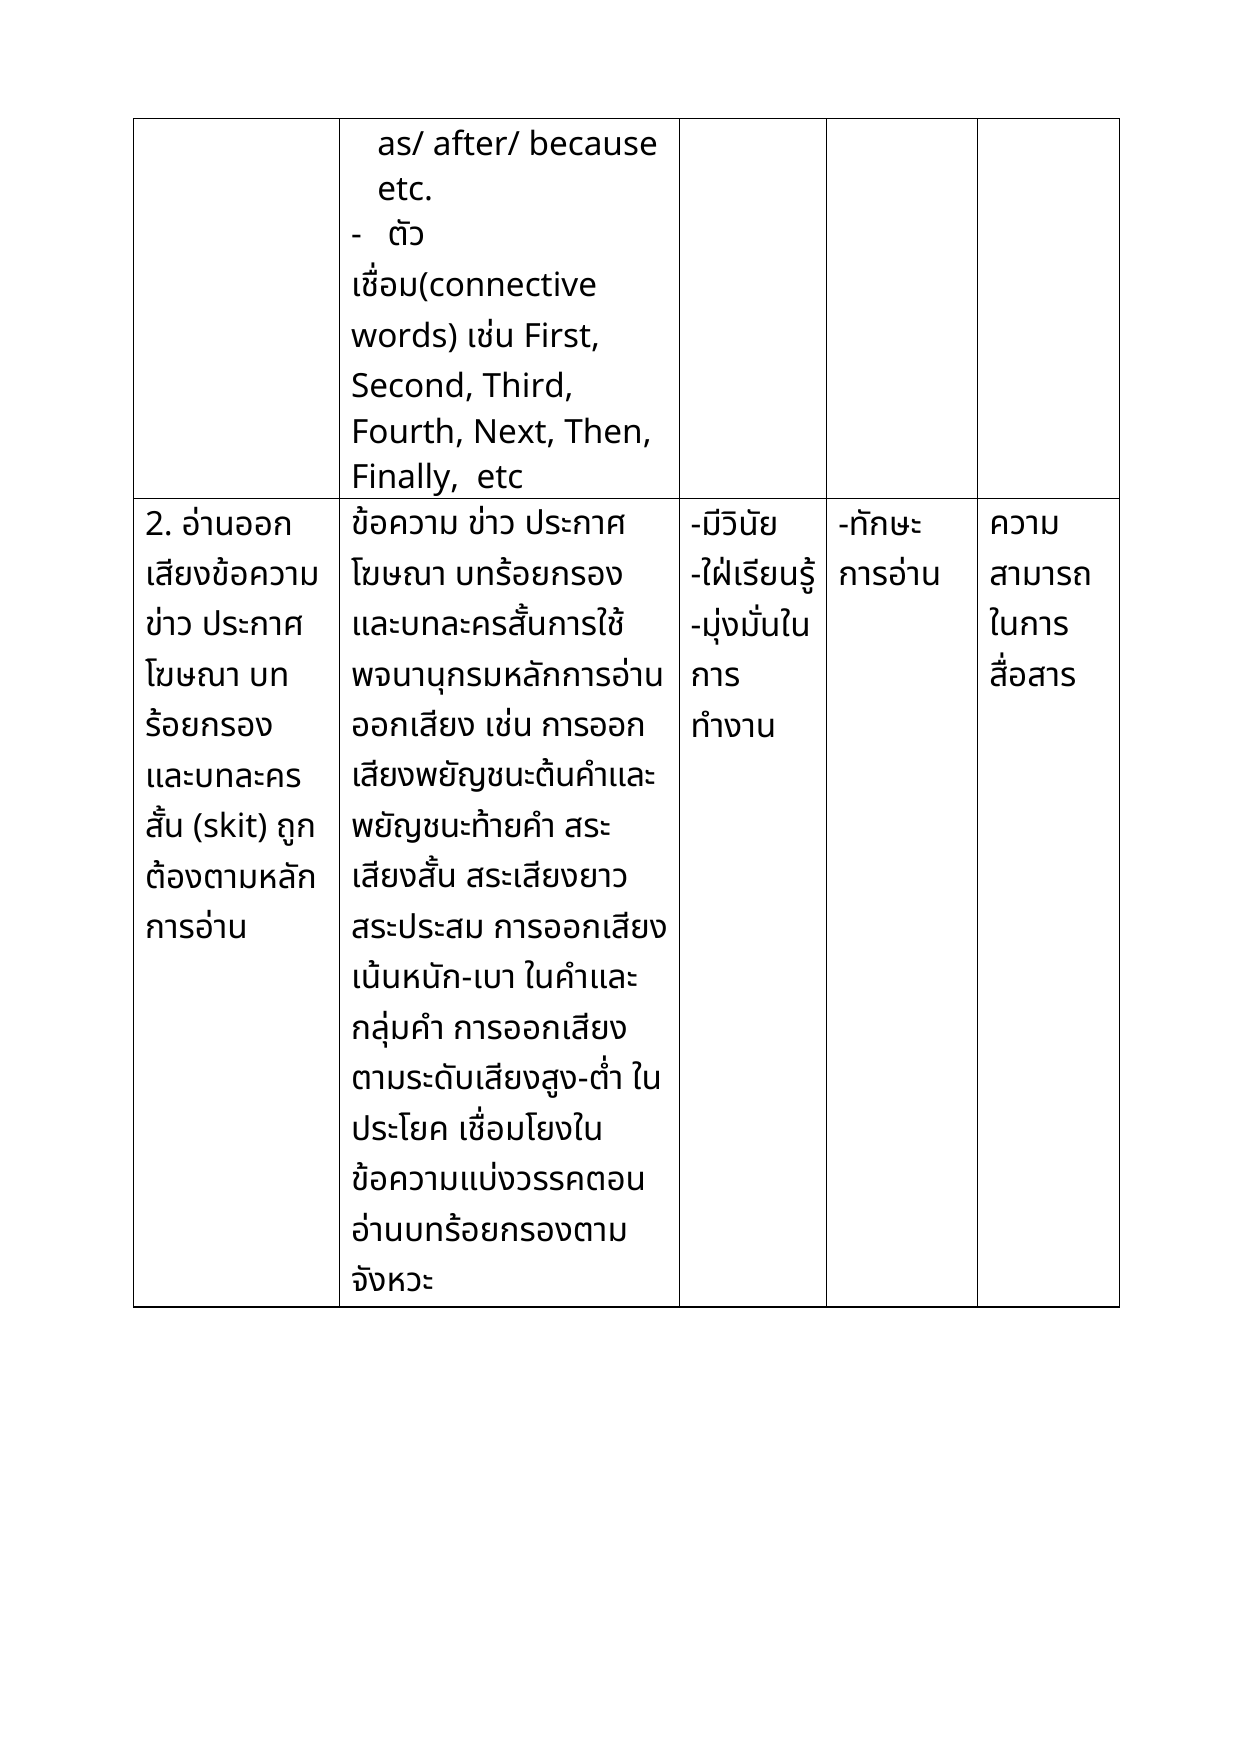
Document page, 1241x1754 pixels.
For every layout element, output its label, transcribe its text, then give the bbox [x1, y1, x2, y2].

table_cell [680, 499, 826, 1306]
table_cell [340, 119, 679, 498]
table_cell -ทักษะการอ่าน [827, 499, 977, 1306]
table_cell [978, 119, 1119, 498]
table_cell ข้อความ ข่าว ประกาศ โฆษณา บทร้อยกรอง และบทละครสั้นการใช้พจนานุกรมหลักการอ่านออกเสียง เช่น การออกเสียงพยัญชนะต้นคำและพยัญชนะท้ายคำ สระเสียงสั้น สระเสียงยาว สระประสม การออกเสียงเน้นหนัก-เบา ในคำและกลุ่มคำ การออกเสียงตามระดับเสียงสูง-ต่ำ ในประโยค เชื่อมโยงในข้อความแบ่งวรรคตอนอ่านบทร้อยกรองตามจังหวะ [340, 499, 679, 1306]
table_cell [134, 119, 339, 498]
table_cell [827, 119, 977, 498]
table_cell 2. อ่านออกเสียงข้อความ ข่าว ประกาศ โฆษณา บทร้อยกรอง และบทละครสั้น (skit) ถูกต้องตามหลักการอ่าน [134, 499, 339, 1306]
table_cell ความสามารถในการสื่อสาร [978, 499, 1119, 1306]
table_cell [680, 119, 826, 498]
